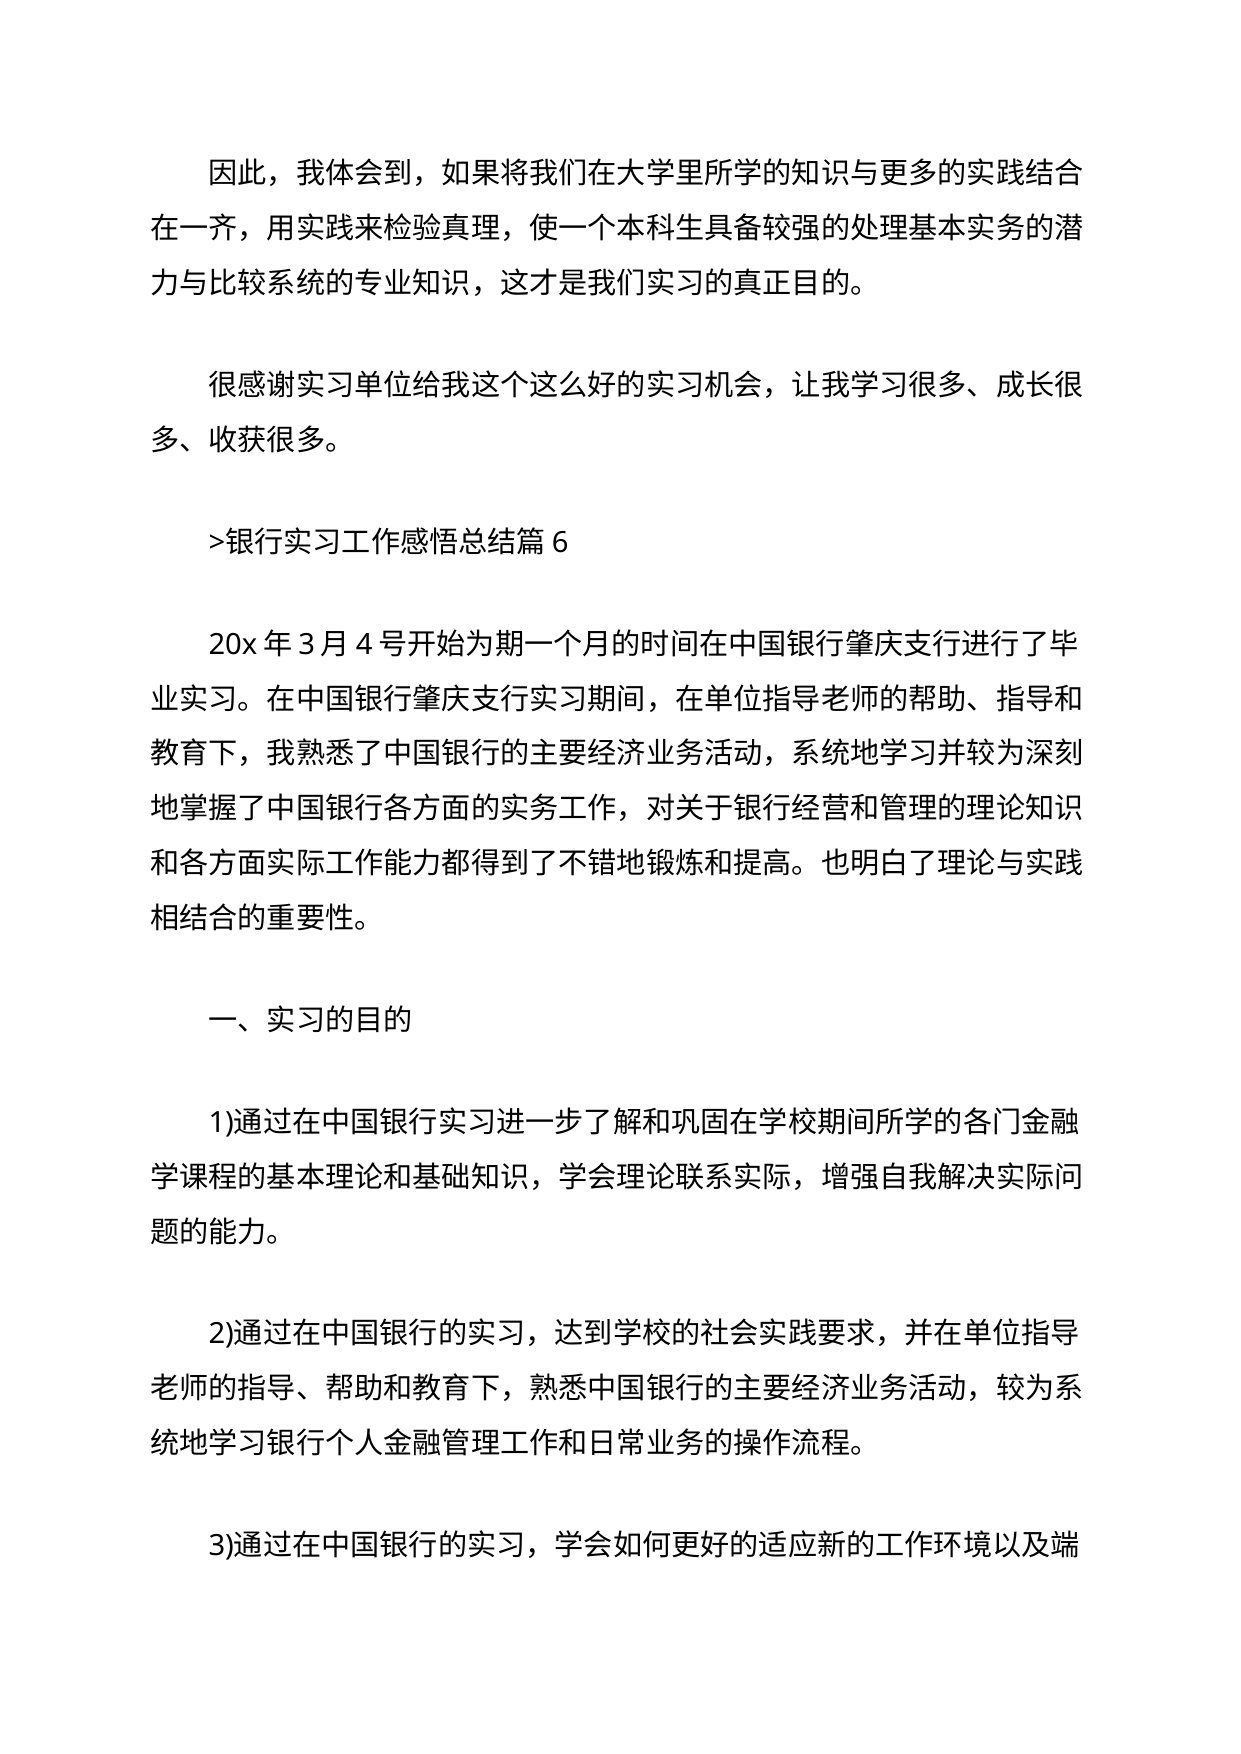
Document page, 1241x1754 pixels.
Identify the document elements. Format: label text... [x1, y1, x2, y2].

text 很感谢实习单位给我这个这么好的实习机会，让我学习很多、成长很多、收获很多。 [150, 362, 1090, 459]
text 1)通过在中国银行实习进一步了解和巩固在学校期间所学的各门金融学课程的基本理论和基础知识，学会理论联系实际，增强自我解决实际问题的能力。 [150, 1098, 1090, 1251]
text 因此，我体会到，如果将我们在大学里所学的知识与更多的实践结合在一齐，用实践来检验真理，使一个本科生具备较强的处理基本实务的潜力与比较系统的专业知识，这才是我们实习的真正目的。 [150, 150, 1090, 302]
text 2)通过在中国银行的实习，达到学校的社会实践要求，并在单位指导老师的指导、帮助和教育下，熟悉中国银行的主要经济业务活动，较为系统地学习银行个人金融管理工作和日常业务的操作流程。 [150, 1310, 1090, 1462]
text 20x年3月4号开始为期一个月的时间在中国银行肇庆支行进行了毕业实习。在中国银行肇庆支行实习期间，在单位指导老师的帮助、指导和教育下，我熟悉了中国银行的主要经济业务活动，系统地学习并较为深刻地掌握了中国银行各方面的实务工作，对关于银行经营和管理的理论知识和各方面实际工作能力都得到了不错地锻炼和提高。也明白了理论与实践相结合的重要性。 [150, 620, 1090, 937]
text 一、实习的目的 [150, 997, 1090, 1039]
text >银行实习工作感悟总结篇6 [150, 518, 1090, 561]
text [150, 1522, 1090, 1564]
